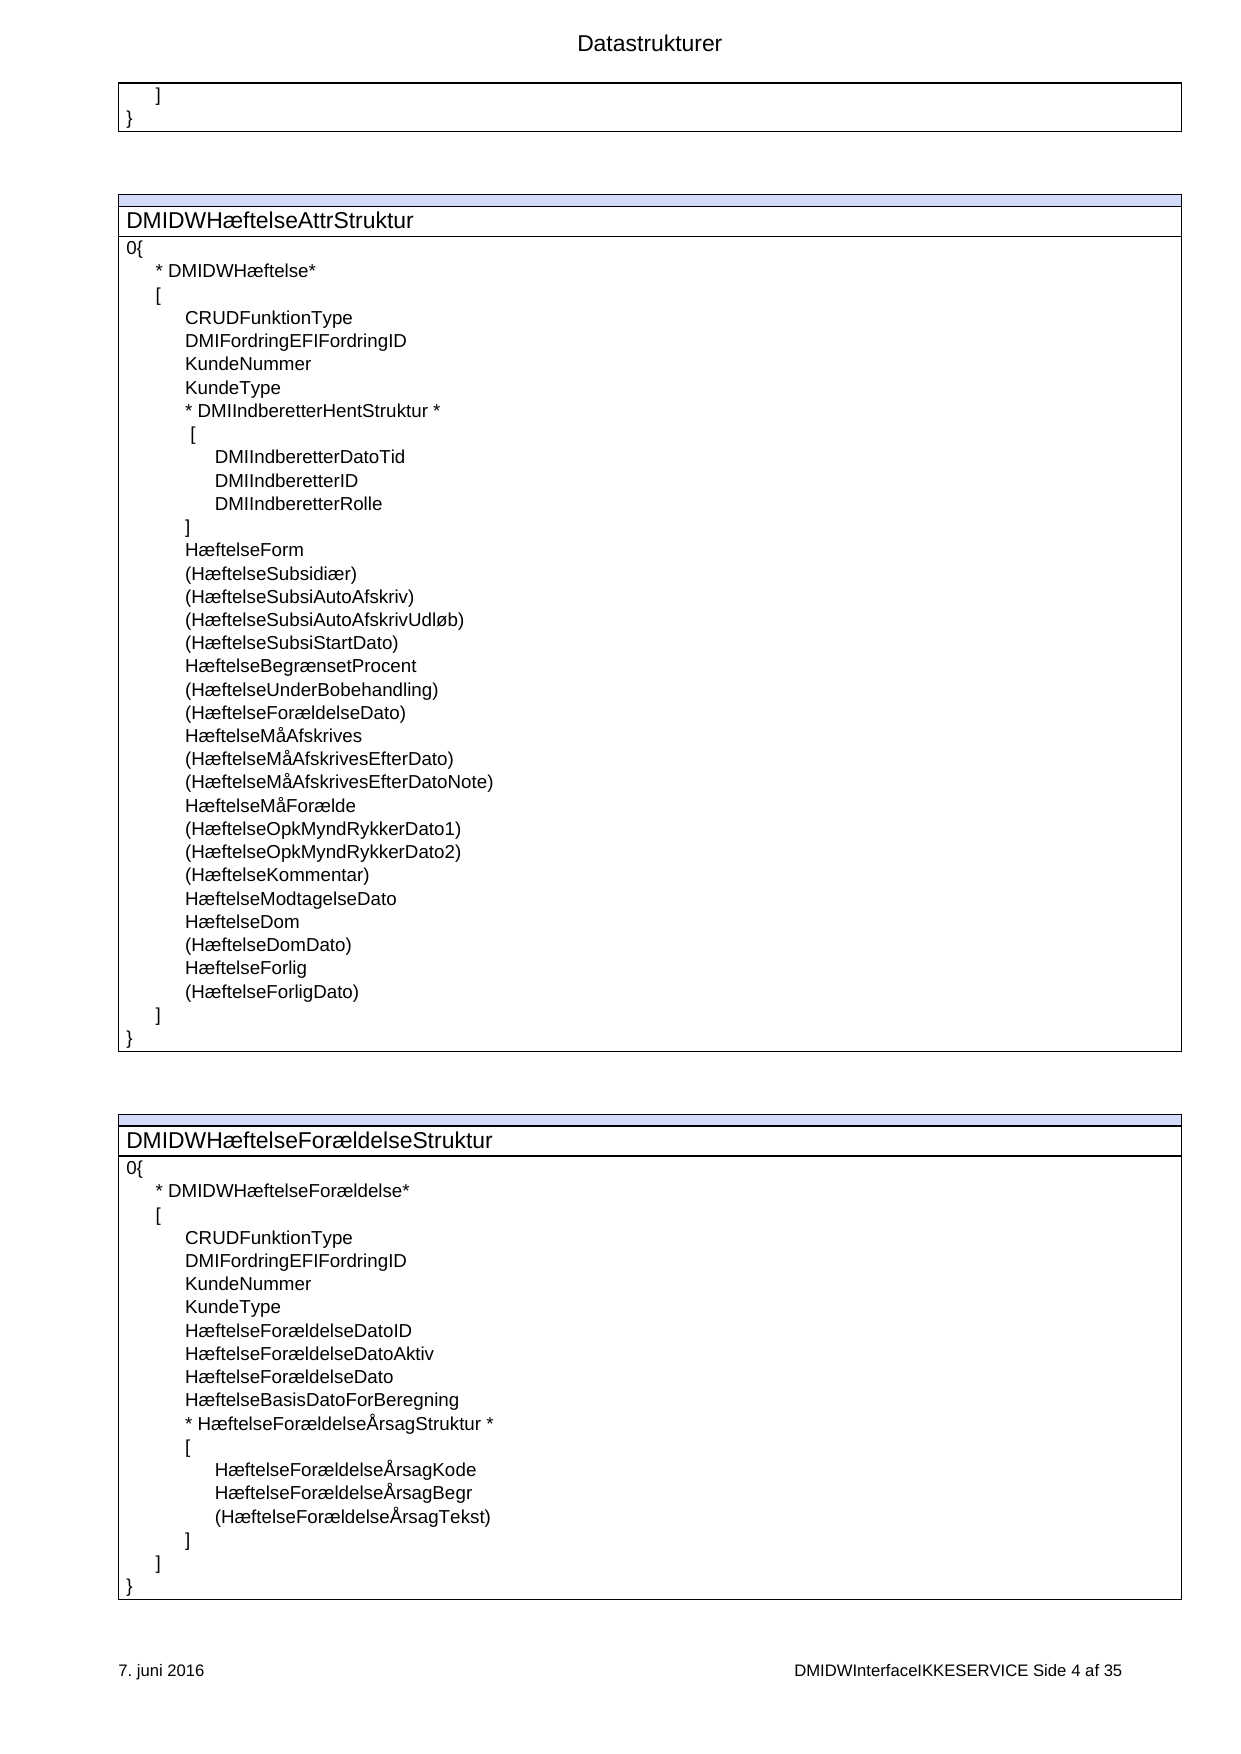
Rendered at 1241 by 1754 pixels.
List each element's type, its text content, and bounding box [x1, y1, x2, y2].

table_cell 0{ * DMIDWHæftelseForældelse* [ CRUDFunktionType DMIFordringEFIFordringID KundeNummer KundeType HæftelseForældelseDatoID HæftelseForældelseDatoAktiv HæftelseForældelseDato HæftelseBasisDatoForBeregning * HæftelseForældelseÅrsagStruktur * [ HæftelseForældelseÅrsagKode HæftelseForældelseÅrsagBegr (HæftelseForældelseÅrsagTekst) ] ] } [119, 1157, 1181, 1599]
table_cell DMIDWHæftelseForældelseStruktur [119, 1127, 1181, 1155]
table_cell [119, 84, 1181, 131]
table_header [119, 1115, 1181, 1125]
table_cell DMIDWHæftelseAttrStruktur [119, 207, 1181, 236]
table_header [119, 195, 1181, 206]
table_cell 0{ * DMIDWHæftelse* [ CRUDFunktionType DMIFordringEFIFordringID KundeNummer KundeType * DMIIndberetterHentStruktur * [ DMIIndberetterDatoTid DMIIndberetterID DMIIndberetterRolle ] HæftelseForm (HæftelseSubsidiær) (HæftelseSubsiAutoAfskriv) (HæftelseSubsiAutoAfskrivUdløb) (HæftelseSubsiStartDato) HæftelseBegrænsetProcent (HæftelseUnderBobehandling) (HæftelseForældelseDato) HæftelseMåAfskrives (HæftelseMåAfskrivesEfterDato) (HæftelseMåAfskrivesEfterDatoNote) HæftelseMåForælde (HæftelseOpkMyndRykkerDato1) (HæftelseOpkMyndRykkerDato2) (HæftelseKommentar) HæftelseModtagelseDato HæftelseDom (HæftelseDomDato) HæftelseForlig (HæftelseForligDato) ] } [119, 237, 1181, 1051]
